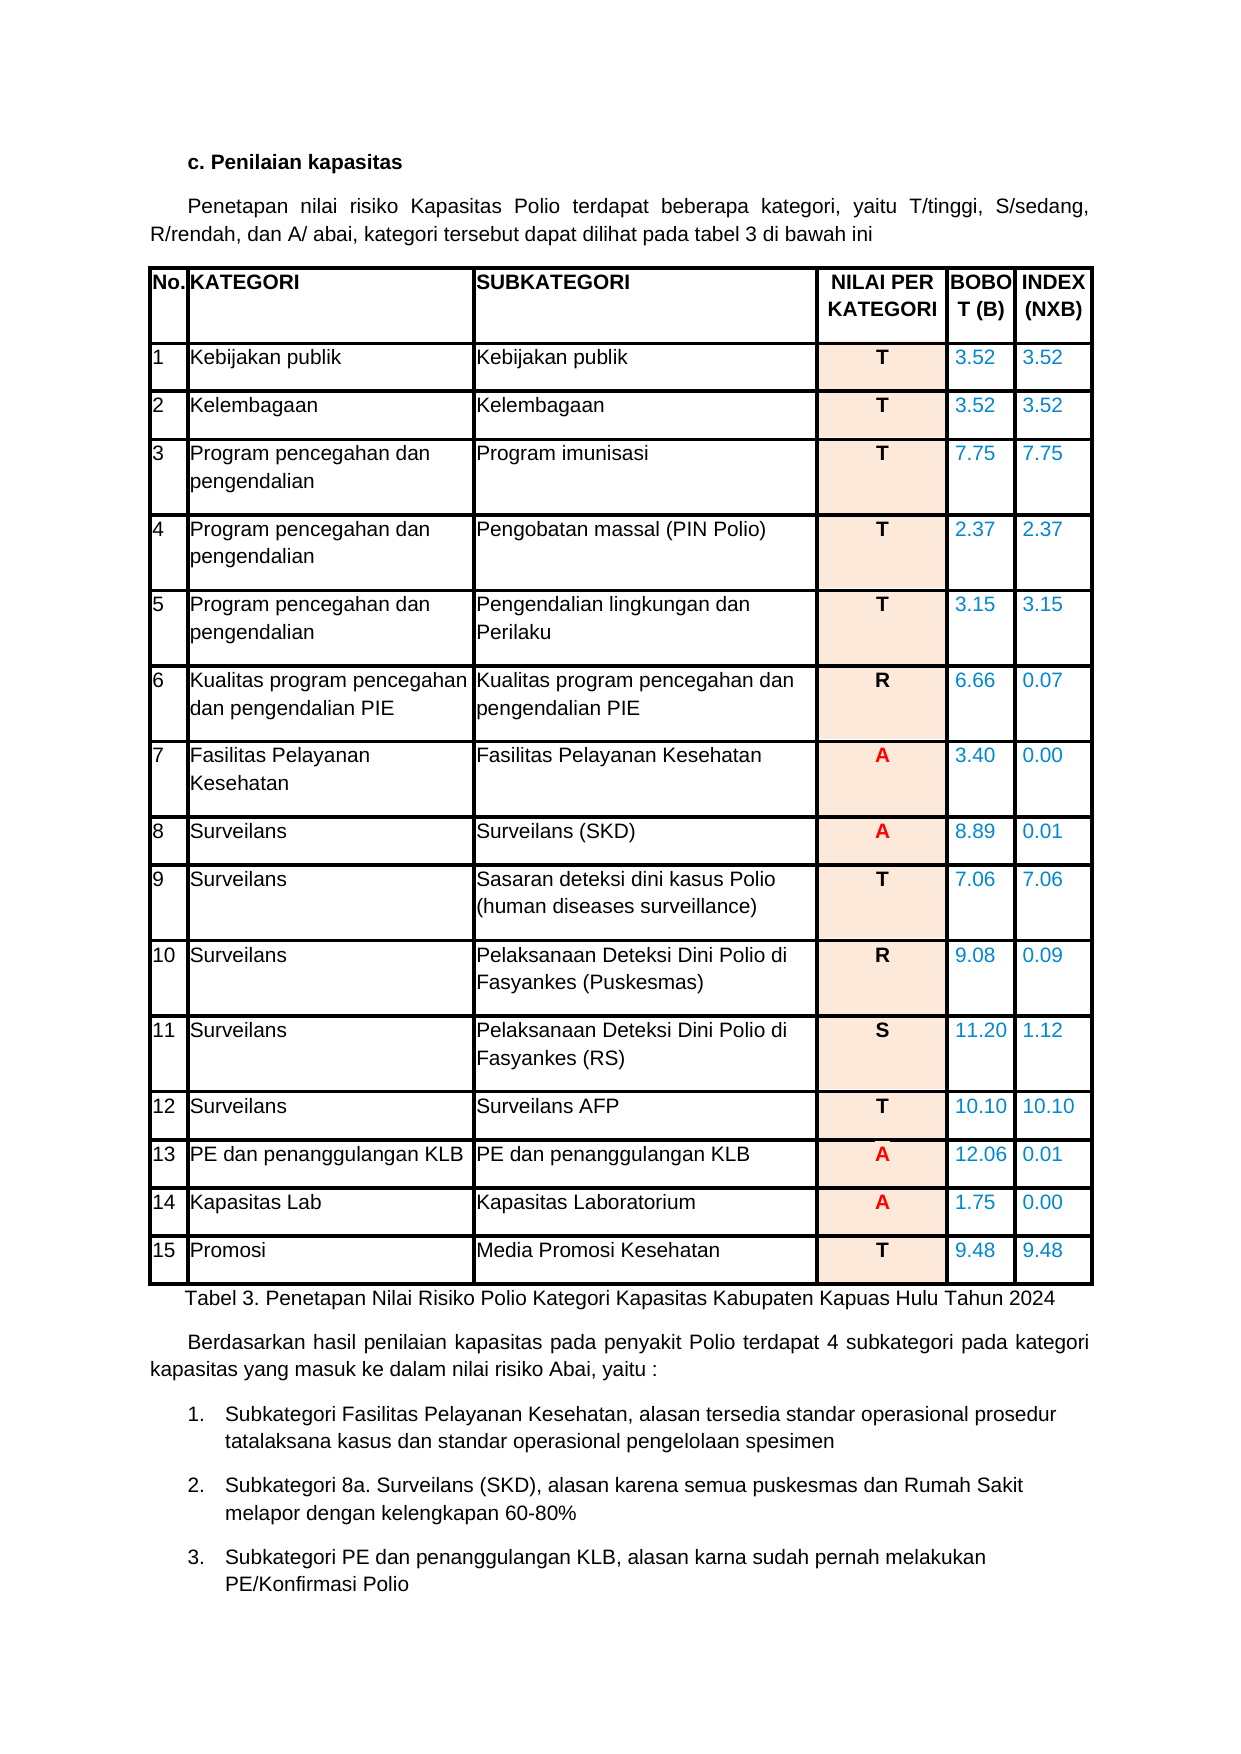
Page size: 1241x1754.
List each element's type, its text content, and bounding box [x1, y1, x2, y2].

table_cell R [819, 942, 945, 1014]
table_cell 0.00 [1017, 1190, 1090, 1234]
table_cell Surveilans [190, 1018, 472, 1089]
table_cell Program pencegahan dan pengendalian [190, 592, 472, 664]
table_cell Pelaksanaan Deteksi Dini Polio di Fasyankes (RS) [476, 1018, 815, 1089]
table_cell T [819, 517, 945, 588]
table_cell 3.52 [949, 345, 1013, 389]
table_cell 10.10 [949, 1093, 1013, 1138]
table_cell Kelembagaan [476, 393, 815, 437]
table_cell 1.12 [1017, 1018, 1090, 1089]
text Penetapan nilai risiko Kapasitas Polio terdapat beberapa kategori, yaitu T/tinggi, S/sedang, R/rendah, dan A/ abai, kategori tersebut dapat dilihat pada tabel 3 di bawah ini [150, 194, 1090, 246]
table_cell 11.20 [949, 1018, 1013, 1089]
table_cell Pengobatan massal (PIN Polio) [476, 517, 815, 588]
table_cell T [819, 867, 945, 938]
table_header NILAI PER KATEGORI [819, 270, 945, 341]
table_cell 2.37 [1017, 517, 1090, 588]
table_cell A [819, 1142, 945, 1186]
table_cell 4 [152, 517, 186, 588]
text Berdasarkan hasil penilaian kapasitas pada penyakit Polio terdapat 4 subkategori pada kategori kapasitas yang masuk ke dalam nilai risiko Abai, yaitu : [150, 1330, 1090, 1381]
table_cell T [819, 592, 945, 664]
table_cell 5 [152, 592, 186, 664]
table_cell 14 [152, 1190, 186, 1234]
table_cell 13 [152, 1142, 186, 1186]
table_cell 2.37 [949, 517, 1013, 588]
table_cell Promosi [190, 1238, 472, 1282]
table_cell Kelembagaan [190, 393, 472, 437]
table_cell 8 [152, 819, 186, 863]
table_cell 8.89 [949, 819, 1013, 863]
table_cell 0.09 [1017, 942, 1090, 1014]
table_cell PE dan penanggulangan KLB [190, 1142, 472, 1186]
table_cell 9.08 [949, 942, 1013, 1014]
table_cell 7.06 [949, 867, 1013, 938]
table_cell Surveilans [190, 819, 472, 863]
table_cell 9.48 [949, 1238, 1013, 1282]
table_cell 7.75 [1017, 441, 1090, 513]
table_cell Program pencegahan dan pengendalian [190, 517, 472, 588]
table_cell Program imunisasi [476, 441, 815, 513]
table_header KATEGORI [190, 270, 472, 341]
table_cell 0.01 [1017, 1142, 1090, 1186]
table_cell 3.52 [949, 393, 1013, 437]
text Tabel 3. Penetapan Nilai Risiko Polio Kategori Kapasitas Kabupaten Kapuas Hulu Tahun 2024 [150, 1286, 1090, 1309]
table_cell Kualitas program pencegahan dan pengendalian PIE [190, 668, 472, 739]
table_cell Media Promosi Kesehatan [476, 1238, 815, 1282]
list Subkategori 8a. Surveilans (SKD), alasan karena semua puskesmas dan Rumah Sakit melapor dengan kelengkapan 60-80% [187, 1473, 1090, 1524]
table_cell 1 [152, 345, 186, 389]
table_cell Fasilitas Pelayanan Kesehatan [476, 743, 815, 815]
table_cell 3.15 [1017, 592, 1090, 664]
table_cell 0.01 [1017, 819, 1090, 863]
table_cell 11 [152, 1018, 186, 1089]
table_cell Surveilans AFP [476, 1093, 815, 1138]
table_cell 6 [152, 668, 186, 739]
table_cell Kapasitas Lab [190, 1190, 472, 1234]
table_header BOBOT (B) [949, 270, 1013, 341]
table_cell PE dan penanggulangan KLB [476, 1142, 815, 1186]
table_header SUBKATEGORI [476, 270, 815, 341]
table_cell 10 [152, 942, 186, 1014]
table_cell 9.48 [1017, 1238, 1090, 1282]
table_cell T [819, 345, 945, 389]
table_cell 1.75 [949, 1190, 1013, 1234]
table_cell 0.00 [1017, 743, 1090, 815]
table_cell Kapasitas Laboratorium [476, 1190, 815, 1234]
table_cell Kebijakan publik [476, 345, 815, 389]
list Subkategori Fasilitas Pelayanan Kesehatan, alasan tersedia standar operasional prosedur tatalaksana kasus dan standar operasional pengelolaan spesimen [187, 1401, 1090, 1453]
table_cell Surveilans [190, 867, 472, 938]
table_header INDEX (NXB) [1017, 270, 1090, 341]
table_cell Kualitas program pencegahan dan pengendalian PIE [476, 668, 815, 739]
table_cell 7.75 [949, 441, 1013, 513]
table_header No. [152, 270, 186, 341]
table_cell Surveilans [190, 942, 472, 1014]
table_cell T [819, 1093, 945, 1138]
table_cell 3.15 [949, 592, 1013, 664]
table_cell 3.52 [1017, 345, 1090, 389]
table_cell 12.06 [949, 1142, 1013, 1186]
table_cell S [819, 1018, 945, 1089]
table_cell 12 [152, 1093, 186, 1138]
table_cell 7.06 [1017, 867, 1090, 938]
table_cell 3.40 [949, 743, 1013, 815]
table_cell Pelaksanaan Deteksi Dini Polio di Fasyankes (Puskesmas) [476, 942, 815, 1014]
table_cell T [819, 393, 945, 437]
table_cell Surveilans (SKD) [476, 819, 815, 863]
table_cell 0.07 [1017, 668, 1090, 739]
table_cell T [819, 441, 945, 513]
table_cell 15 [152, 1238, 186, 1282]
table_cell 7 [152, 743, 186, 815]
table_cell R [819, 668, 945, 739]
table_cell A [819, 1190, 945, 1234]
table_cell Pengendalian lingkungan dan Perilaku [476, 592, 815, 664]
table_cell 10.10 [1017, 1093, 1090, 1138]
table_cell Sasaran deteksi dini kasus Polio (human diseases surveillance) [476, 867, 815, 938]
table_cell 6.66 [949, 668, 1013, 739]
table_cell 3 [152, 441, 186, 513]
table_cell A [819, 819, 945, 863]
table_cell Surveilans [190, 1093, 472, 1138]
table_cell A [819, 743, 945, 815]
table_cell 9 [152, 867, 186, 938]
table_cell Fasilitas Pelayanan Kesehatan [190, 743, 472, 815]
table_cell 3.52 [1017, 393, 1090, 437]
table_cell Program pencegahan dan pengendalian [190, 441, 472, 513]
text c. Penilaian kapasitas [150, 150, 1090, 174]
table_cell 2 [152, 393, 186, 437]
table_cell Kebijakan publik [190, 345, 472, 389]
list Subkategori PE dan penanggulangan KLB, alasan karna sudah pernah melakukan PE/Konfirmasi Polio [187, 1545, 1090, 1596]
table_cell T [819, 1238, 945, 1282]
